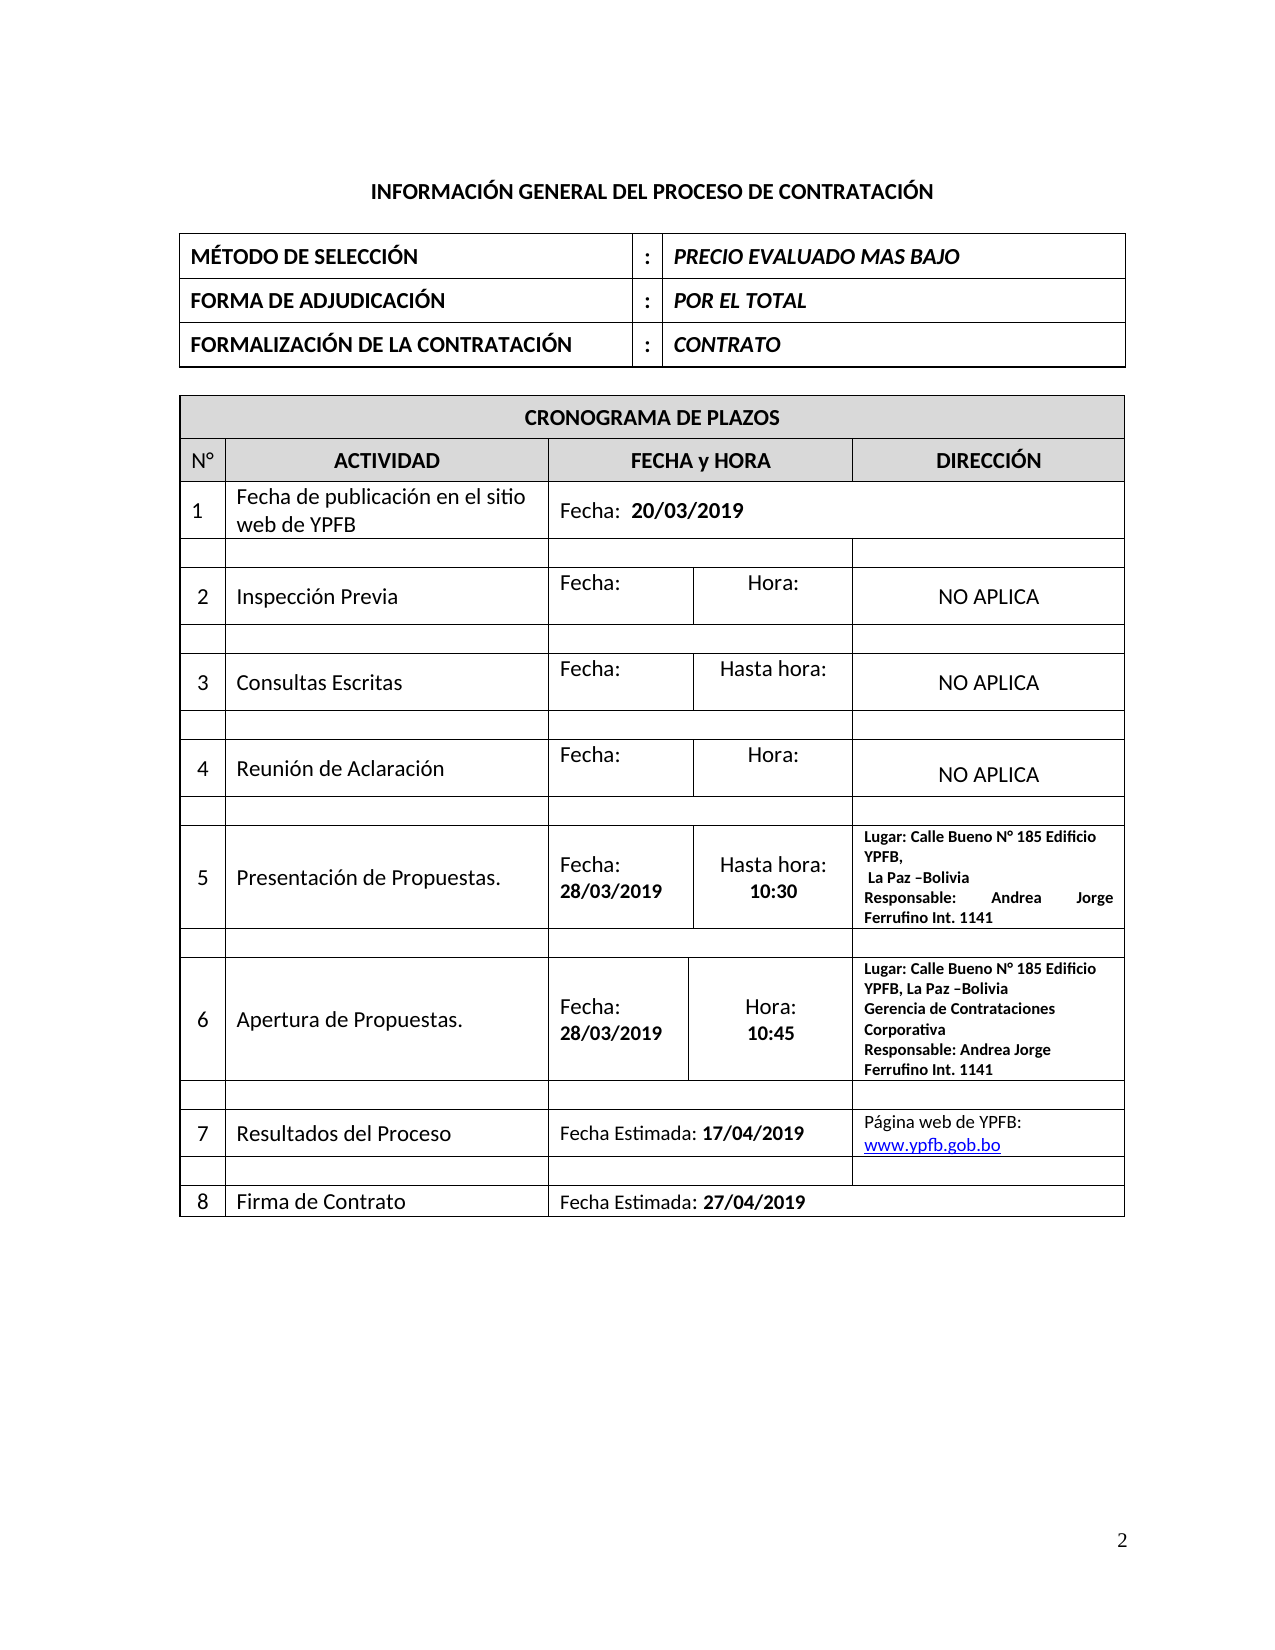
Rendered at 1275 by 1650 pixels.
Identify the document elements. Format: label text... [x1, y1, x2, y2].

table_cell [226, 625, 548, 653]
table_cell [181, 711, 225, 739]
table_cell Hora: [694, 740, 852, 796]
table_cell Hasta hora: 10:30 [694, 826, 852, 928]
table_cell [181, 1157, 225, 1185]
table_cell FECHA y HORA [549, 439, 852, 481]
table_cell Lugar: Calle Bueno N° 185 Edificio YPFB, La Paz –Bolivia Responsable: Andrea Jorge Ferrufino Int. 1141 [853, 826, 1124, 928]
table_cell Reunión de Aclaración [226, 740, 548, 796]
table_cell [181, 929, 225, 957]
table_cell [549, 539, 852, 567]
table_cell 7 [181, 1110, 225, 1156]
table_cell POR EL TOTAL [663, 279, 1125, 322]
table_cell Fecha Estimada: 17/04/2019 [549, 1110, 852, 1156]
table_cell 8 [181, 1186, 225, 1216]
table_cell Lugar: Calle Bueno N° 185 Edificio YPFB, La Paz –Bolivia Gerencia de Contrataciones Corporativa Responsable: Andrea Jorge Ferrufino Int. 1141 [853, 958, 1124, 1080]
table_cell : [633, 279, 662, 322]
table_cell Fecha: [549, 568, 693, 624]
table_cell 5 [181, 826, 225, 928]
table_cell Fecha de publicación en el sitio web de YPFB [226, 482, 548, 538]
table_cell Fecha: 28/03/2019 [549, 958, 688, 1080]
table_cell Presentación de Propuestas. [226, 826, 548, 928]
table_cell 6 [181, 958, 225, 1080]
table_cell ACTIVIDAD [226, 439, 548, 481]
table_cell Página web de YPFB: www.ypfb.gob.bo [853, 1110, 1124, 1156]
table_cell [853, 929, 1124, 957]
table_header CRONOGRAMA DE PLAZOS [181, 396, 1124, 438]
table_cell Apertura de Propuestas. [226, 958, 548, 1080]
table_cell [226, 1081, 548, 1109]
table_cell [549, 929, 852, 957]
table_cell NO APLICA [853, 740, 1124, 796]
table_cell [853, 1081, 1124, 1109]
table_cell [226, 711, 548, 739]
table_cell FORMA DE ADJUDICACIÓN [180, 279, 632, 322]
table_cell 2 [181, 568, 225, 624]
table_cell [549, 1157, 852, 1185]
table_cell [549, 711, 852, 739]
table_header : [633, 234, 662, 278]
table_cell Hora: 10:45 [689, 958, 852, 1080]
table_cell Resultados del Proceso [226, 1110, 548, 1156]
table_cell 3 [181, 654, 225, 710]
table_cell [181, 797, 225, 825]
table_cell Fecha: [549, 654, 693, 710]
table_cell Inspección Previa [226, 568, 548, 624]
table_cell Fecha Estimada: 27/04/2019 [549, 1186, 1124, 1216]
table_cell Hora: [694, 568, 852, 624]
table_cell Consultas Escritas [226, 654, 548, 710]
table_cell [853, 625, 1124, 653]
table_header PRECIO EVALUADO MAS BAJO [663, 234, 1125, 278]
table_cell [226, 539, 548, 567]
table_cell 1 [181, 482, 225, 538]
table_cell [226, 797, 548, 825]
table_cell N° [181, 439, 225, 481]
table_cell 4 [181, 740, 225, 796]
table_cell Fecha: [549, 740, 693, 796]
table_cell [853, 711, 1124, 739]
table_cell NO APLICA [853, 568, 1124, 624]
table_cell Fecha: 20/03/2019 [549, 482, 1124, 538]
table_cell [853, 797, 1124, 825]
table_cell DIRECCIÓN [853, 439, 1124, 481]
table_cell : [633, 323, 662, 366]
table_cell [226, 1157, 548, 1185]
table_cell [549, 1081, 852, 1109]
table_cell Fecha: 28/03/2019 [549, 826, 693, 928]
table_header MÉTODO DE SELECCIÓN [180, 234, 632, 278]
table_cell [181, 1081, 225, 1109]
table_cell [549, 625, 852, 653]
table_cell NO APLICA [853, 654, 1124, 710]
text INFORMACIÓN GENERAL DEL PROCESO DE CONTRATACIÓN [177, 177, 1127, 205]
table_cell [853, 539, 1124, 567]
table_cell Firma de Contrato [226, 1186, 548, 1216]
table_cell FORMALIZACIÓN DE LA CONTRATACIÓN [180, 323, 632, 366]
table_cell Hasta hora: [694, 654, 852, 710]
table_cell [181, 625, 225, 653]
table_cell [226, 929, 548, 957]
table_cell [181, 539, 225, 567]
table_cell [549, 797, 852, 825]
table_cell [853, 1157, 1124, 1185]
table_cell CONTRATO [663, 323, 1125, 366]
